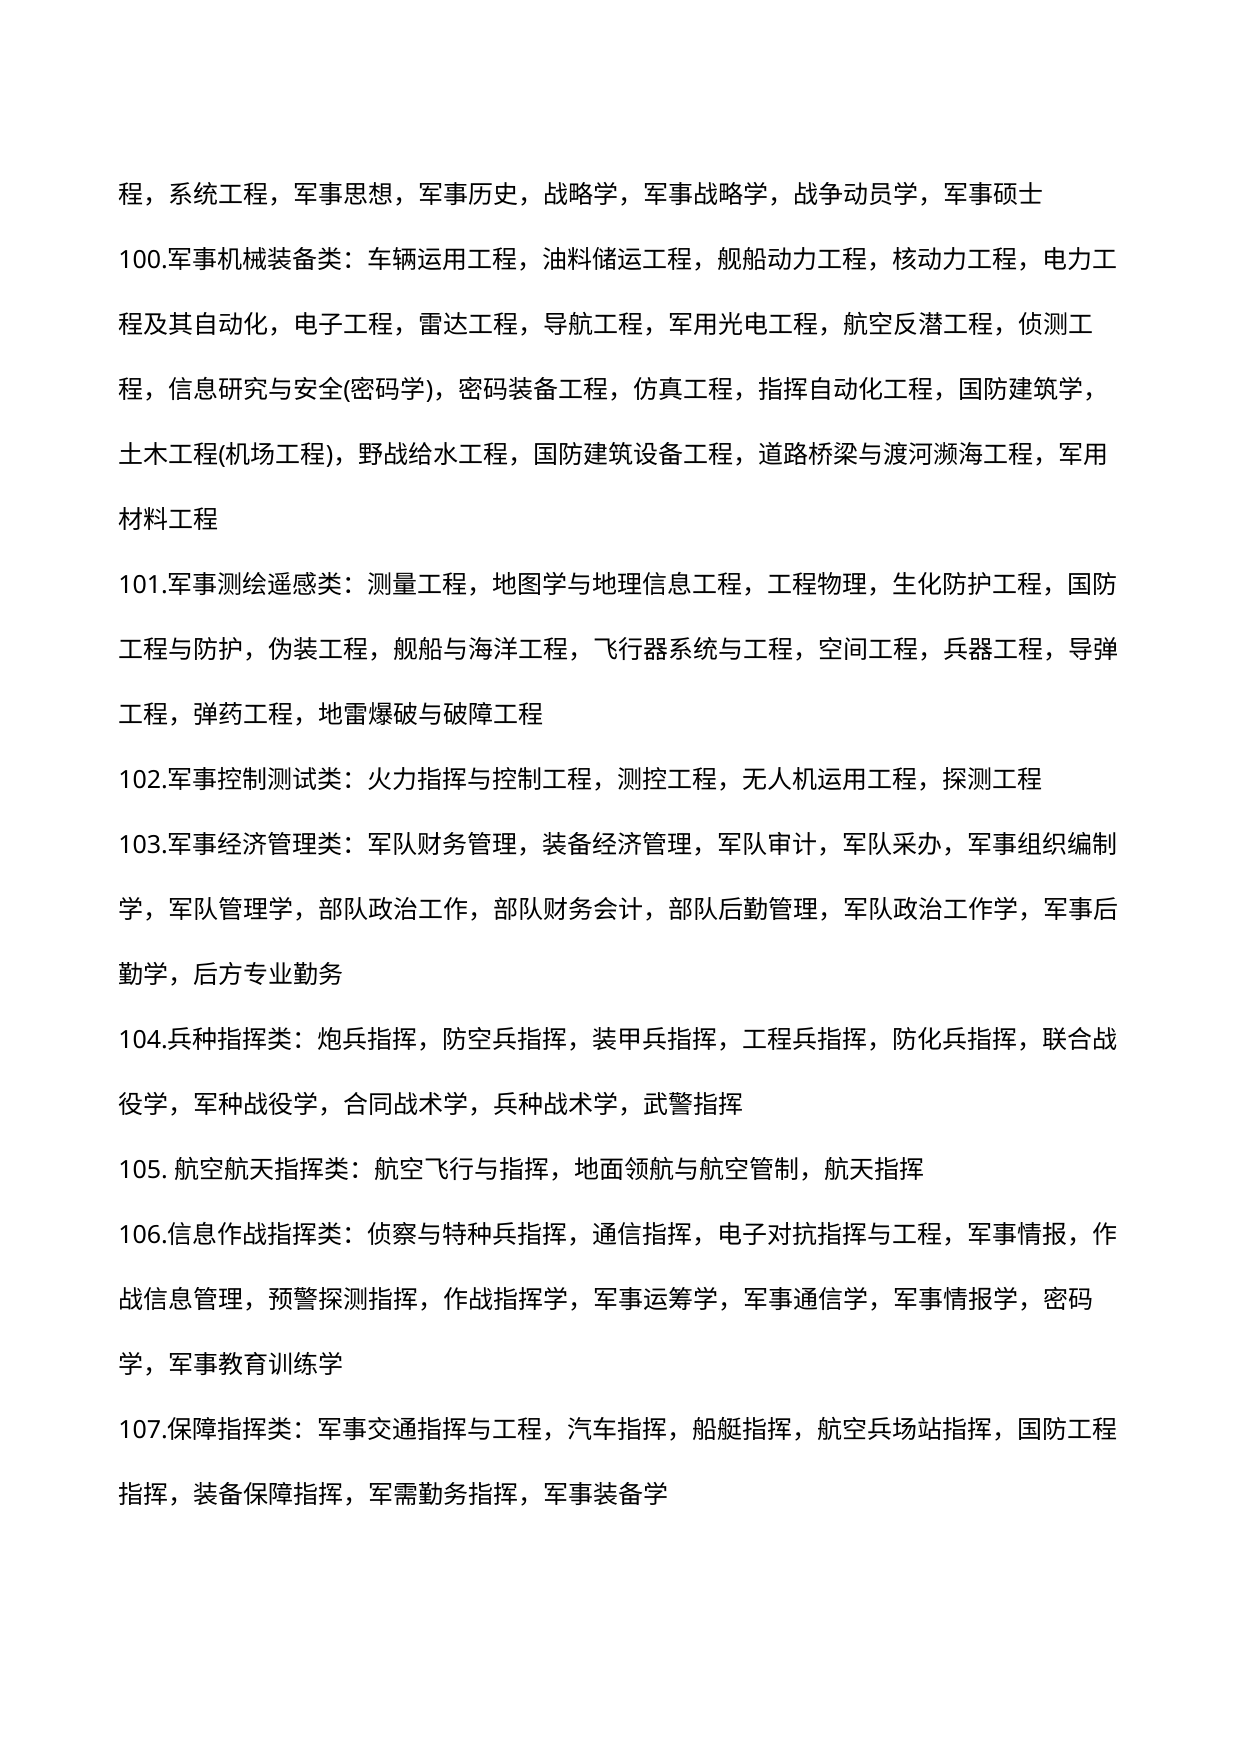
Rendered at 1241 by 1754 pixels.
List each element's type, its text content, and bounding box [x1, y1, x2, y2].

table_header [118, 161, 1122, 226]
table_cell 105. 航空航天指挥类：航空飞行与指挥，地面领航与航空管制，航天指挥 [118, 1136, 1122, 1201]
table_cell 101.军事测绘遥感类：测量工程，地图学与地理信息工程，工程物理，生化防护工程，国防工程与防护，伪装工程，舰船与海洋工程，飞行器系统与工程，空间工程，兵器工程，导弹工程，弹药工程，地雷爆破与破障工程 [118, 551, 1122, 746]
table_cell 102.军事控制测试类：火力指挥与控制工程，测控工程，无人机运用工程，探测工程 [118, 746, 1122, 811]
table_cell 106.信息作战指挥类：侦察与特种兵指挥，通信指挥，电子对抗指挥与工程，军事情报，作战信息管理，预警探测指挥，作战指挥学，军事运筹学，军事通信学，军事情报学，密码学，军事教育训练学 [118, 1201, 1122, 1396]
table_cell 100.军事机械装备类：车辆运用工程，油料储运工程，舰船动力工程，核动力工程，电力工程及其自动化，电子工程，雷达工程，导航工程，军用光电工程，航空反潜工程，侦测工程，信息研究与安全(密码学)，密码装备工程，仿真工程，指挥自动化工程，国防建筑学，土木工程(机场工程)，野战给水工程，国防建筑设备工程，道路桥梁与渡河濒海工程，军用材料工程 [118, 226, 1122, 551]
table_cell 103.军事经济管理类：军队财务管理，装备经济管理，军队审计，军队采办，军事组织编制学，军队管理学，部队政治工作，部队财务会计，部队后勤管理，军队政治工作学，军事后勤学，后方专业勤务 [118, 811, 1122, 1006]
table_cell 107.保障指挥类：军事交通指挥与工程，汽车指挥，船艇指挥，航空兵场站指挥，国防工程指挥，装备保障指挥，军需勤务指挥，军事装备学 [118, 1396, 1122, 1526]
table_cell 104.兵种指挥类：炮兵指挥，防空兵指挥，装甲兵指挥，工程兵指挥，防化兵指挥，联合战役学，军种战役学，合同战术学，兵种战术学，武警指挥 [118, 1006, 1122, 1136]
